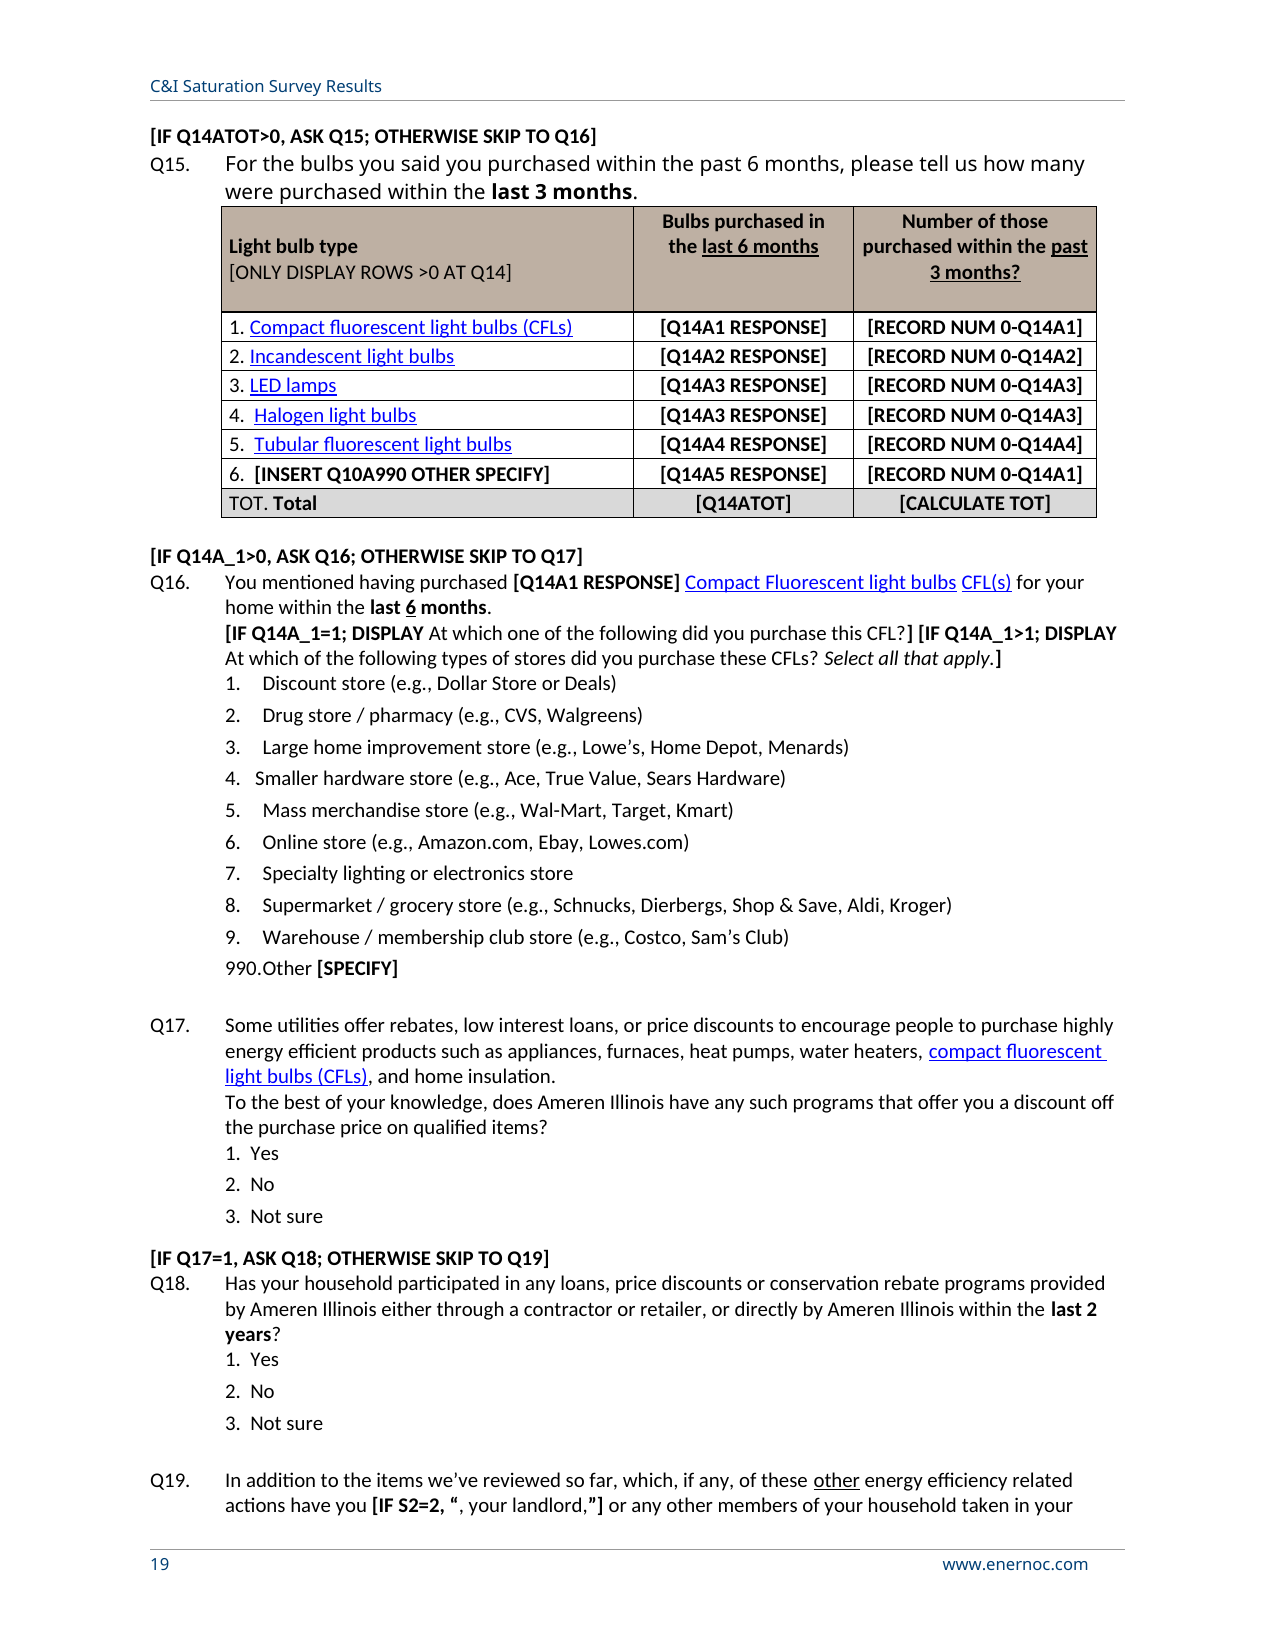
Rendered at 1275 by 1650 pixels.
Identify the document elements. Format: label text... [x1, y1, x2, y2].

text 2. No [225, 1378, 1125, 1404]
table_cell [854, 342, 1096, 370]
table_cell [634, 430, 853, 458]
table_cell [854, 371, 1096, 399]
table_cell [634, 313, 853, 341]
text 1. Yes [225, 1347, 1125, 1372]
text 9. Warehouse / membership club store (e.g., Costco, Sam’s Club) [225, 924, 1125, 949]
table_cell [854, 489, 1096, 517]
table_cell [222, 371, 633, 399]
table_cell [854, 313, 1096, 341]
text 2. No [225, 1171, 1125, 1197]
text 8. Supermarket / grocery store (e.g., Schnucks, Dierbergs, Shop & Save, Aldi, Kroger) [225, 892, 1125, 918]
text 4. Smaller hardware store (e.g., Ace, True Value, Sears Hardware) [225, 766, 1125, 791]
text Q18. Has your household participated in any loans, price discounts or conservation rebate programs provided by Ameren Illinois either through a contractor or retailer, or directly by Ameren Illinois within the last 2 years? [150, 1270, 1125, 1347]
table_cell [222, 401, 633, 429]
text 990. Other [SPECIFY] [225, 956, 1125, 981]
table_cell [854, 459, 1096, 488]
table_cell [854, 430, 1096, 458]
text Q16. You mentioned having purchased [Q14A1 RESPONSE] Compact Fluorescent light bulbs CFL(s) for your home within the last 6 months. [150, 569, 1125, 620]
text [IF Q17=1, ASK Q18; OTHERWISE SKIP TO Q19] [150, 1245, 1125, 1270]
text 1. Discount store (e.g., Dollar Store or Deals) [225, 671, 1125, 696]
text Q15. For the bulbs you said you purchased within the past 6 months, please tell us how many were purchased within the last 3 months. [150, 149, 1125, 206]
text 1. Yes [225, 1140, 1125, 1165]
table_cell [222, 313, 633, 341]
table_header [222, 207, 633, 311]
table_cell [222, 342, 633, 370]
text 2. Drug store / pharmacy (e.g., CVS, Walgreens) [225, 702, 1125, 728]
text 6. Online store (e.g., Amazon.com, Ebay, Lowes.com) [225, 829, 1125, 854]
text 3. Not sure [225, 1203, 1125, 1228]
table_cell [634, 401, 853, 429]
text [IF Q14A_1=1; DISPLAY At which one of the following did you purchase this CFL?] [IF Q14A_1>1; DISPLAY At which of the following types of stores did you purchase these CFLs? Select all that apply.] [225, 620, 1125, 671]
text [IF Q14ATOT>0, ASK Q15; OTHERWISE SKIP TO Q16] [150, 123, 1125, 149]
text 3. Large home improvement store (e.g., Lowe’s, Home Depot, Menards) [225, 734, 1125, 759]
text Q17. Some utilities offer rebates, low interest loans, or price discounts to encourage people to purchase highly energy efficient products such as appliances, furnaces, heat pumps, water heaters, compact fluorescent light bulbs (CFLs), and home insulation. [150, 1013, 1125, 1089]
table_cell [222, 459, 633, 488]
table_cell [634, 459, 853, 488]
text 7. Specialty lighting or electronics store [225, 861, 1125, 886]
text To the best of your knowledge, does Ameren Illinois have any such programs that offer you a discount off the purchase price on qualified items? [225, 1089, 1125, 1140]
text 3. Not sure [225, 1410, 1125, 1435]
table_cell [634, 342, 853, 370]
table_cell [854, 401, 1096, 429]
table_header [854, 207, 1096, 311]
text 5. Mass merchandise store (e.g., Wal-Mart, Target, Kmart) [225, 797, 1125, 823]
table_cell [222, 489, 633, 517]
text [IF Q14A_1>0, ASK Q16; OTHERWISE SKIP TO Q17] [150, 543, 1125, 569]
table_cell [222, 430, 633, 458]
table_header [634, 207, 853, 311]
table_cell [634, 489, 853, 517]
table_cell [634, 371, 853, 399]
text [150, 1467, 1125, 1518]
